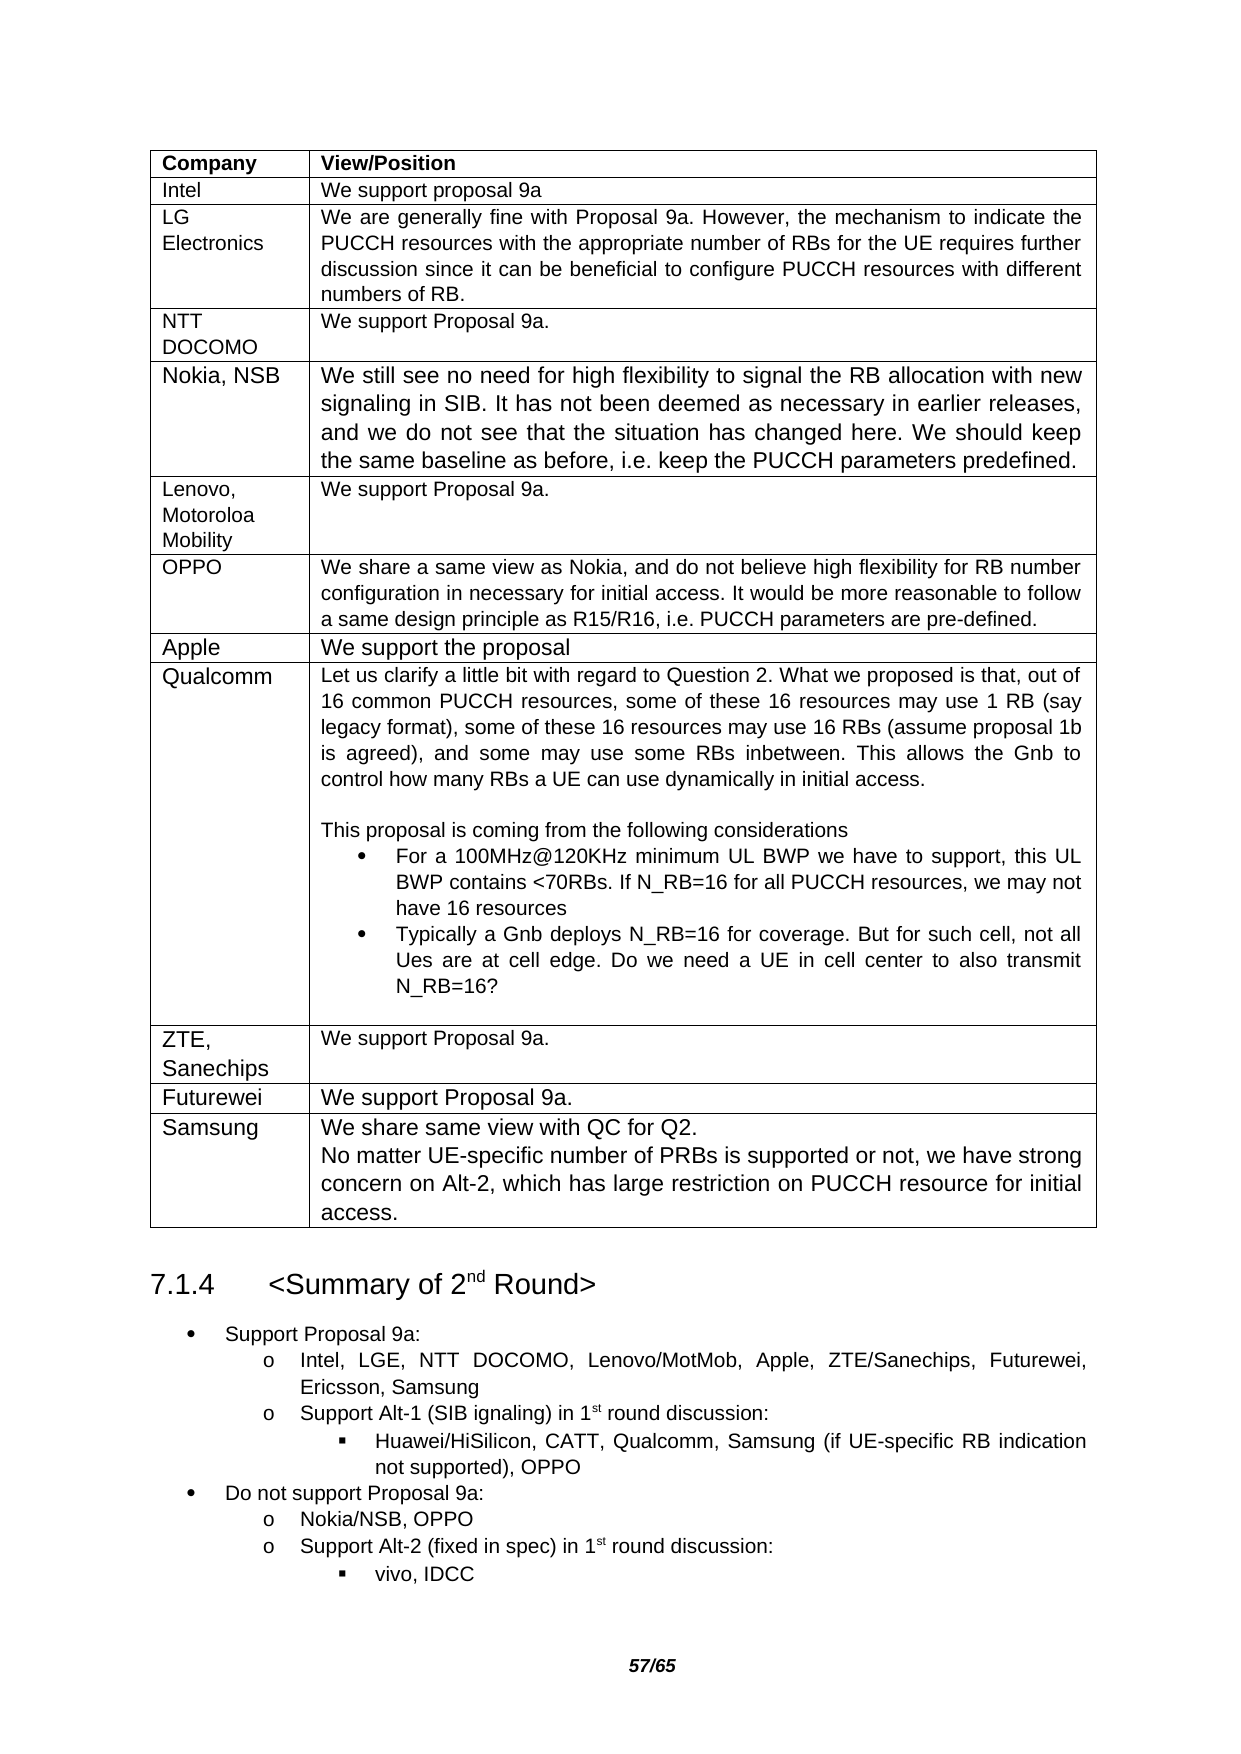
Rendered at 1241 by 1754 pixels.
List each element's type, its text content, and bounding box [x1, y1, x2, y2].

table_cell We support Proposal 9a. [310, 309, 1096, 361]
table_cell Samsung [151, 1114, 309, 1227]
table_cell We support Proposal 9a. [310, 1026, 1096, 1083]
table_cell LG Electronics [151, 205, 309, 308]
list Support Alt-1 (SIB ignaling) in 1st round discussion: [262, 1401, 1087, 1427]
table_cell Qualcomm [151, 663, 309, 1025]
table_cell Lenovo, Motoroloa Mobility [151, 477, 309, 554]
list Do not support Proposal 9a: [187, 1481, 1087, 1505]
table_cell ZTE, Sanechips [151, 1026, 309, 1083]
table_cell We still see no need for high flexibility to signal the RB allocation with new signaling in SIB. It has not been deemed as necessary in earlier releases, and we do not see that the situation has changed here. We should keep the same baseline as before, i.e. keep the PUCCH parameters predefined. [310, 362, 1096, 476]
table_cell Intel [151, 178, 309, 204]
table_cell We support the proposal [310, 634, 1096, 662]
table_header View/Position [310, 151, 1096, 177]
table_cell We support Proposal 9a. [310, 1084, 1096, 1112]
table_cell Apple [151, 634, 309, 662]
table_cell We support Proposal 9a. [310, 477, 1096, 554]
table_cell We share same view with QC for Q2. No matter UE-specific number of PRBs is supported or not, we have strong concern on Alt-2, which has large restriction on PUCCH resource for initial access. [310, 1114, 1096, 1227]
list Support Alt-2 (fixed in spec) in 1st round discussion: [262, 1534, 1087, 1560]
table_header Company [151, 151, 309, 177]
list Intel, LGE, NTT DOCOMO, Lenovo/MotMob, Apple, ZTE/Sanechips, Futurewei, Ericsson, Samsung [262, 1347, 1087, 1399]
table_cell NTT DOCOMO [151, 309, 309, 361]
table_cell We are generally fine with Proposal 9a. However, the mechanism to indicate the PUCCH resources with the appropriate number of RBs for the UE requires further discussion since it can be beneficial to configure PUCCH resources with different numbers of RB. [310, 205, 1096, 308]
subtitle 7.1.4 <Summary of 2nd Round> [150, 1267, 1090, 1300]
table_cell OPPO [151, 555, 309, 633]
table_cell We support proposal 9a [310, 178, 1096, 204]
table_cell Futurewei [151, 1084, 309, 1112]
list Nokia/NSB, OPPO [262, 1507, 1087, 1532]
list Support Proposal 9a: [187, 1322, 1087, 1346]
list vivo, IDCC [337, 1562, 1087, 1586]
table_cell We share a same view as Nokia, and do not believe high flexibility for RB number configuration in necessary for initial access. It would be more reasonable to follow a same design principle as R15/R16, i.e. PUCCH parameters are pre-defined. [310, 555, 1096, 633]
table_cell Nokia, NSB [151, 362, 309, 476]
list Huawei/HiSilicon, CATT, Qualcomm, Samsung (if UE-specific RB indication not supported), OPPO [337, 1429, 1087, 1479]
table_cell Let us clarify a little bit with regard to Question 2. What we proposed is that, out of 16 common PUCCH resources, some of these 16 resources may use 1 RB (say legacy format), some of these 16 resources may use 16 RBs (assume proposal 1b is agreed), and some may use some RBs inbetween. This allows the Gnb to control how many RBs a UE can use dynamically in initial access. This proposal is coming from the following considerations For a 100MHz@120KHz minimum UL BWP we have to support, this UL BWP contains <70RBs. If N_RB=16 for all PUCCH resources, we may not have 16 resources Typically a Gnb deploys N_RB=16 for coverage. But for such cell, not all Ues are at cell edge. Do we need a UE in cell center to also transmit N_RB=16? [310, 663, 1096, 1025]
